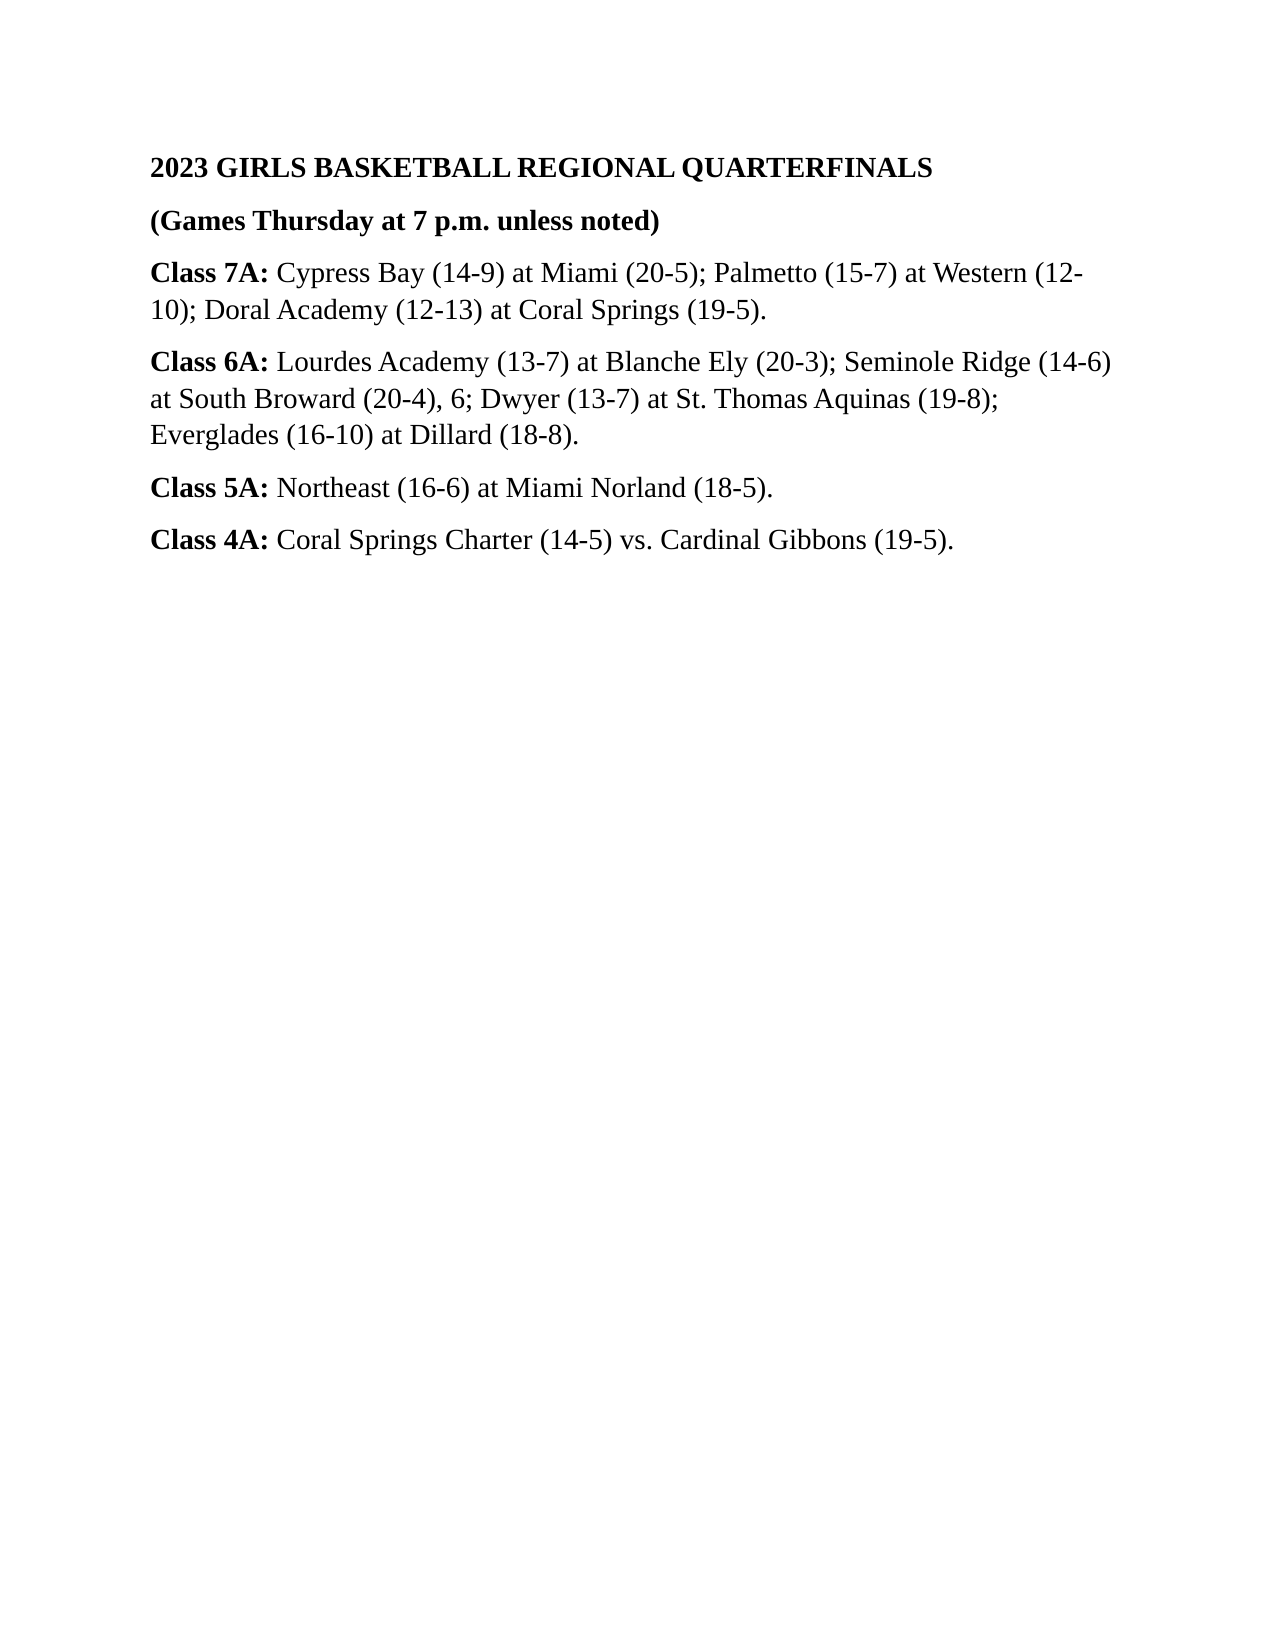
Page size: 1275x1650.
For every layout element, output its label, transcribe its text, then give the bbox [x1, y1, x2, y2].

text Class 7A: Cypress Bay (14-9) at Miami (20-5); Palmetto (15-7) at Western (12-10); Doral Academy (12-13) at Coral Springs (19-5). [150, 256, 1125, 325]
text Class 6A: Lourdes Academy (13-7) at Blanche Ely (20-3); Seminole Ridge (14-6) at South Broward (20-4), 6; Dwyer (13-7) at St. Thomas Aquinas (19-8); Everglades (16-10) at Dillard (18-8). [150, 344, 1125, 450]
text 2023 GIRLS BASKETBALL REGIONAL QUARTERFINALS [150, 150, 1125, 183]
text (Games Thursday at 7 p.m. unless noted) [150, 203, 1125, 236]
text Class 5A: Northeast (16-6) at Miami Norland (18-5). [150, 470, 1125, 503]
text Class 4A: Coral Springs Charter (14-5) vs. Cardinal Gibbons (19-5). [150, 522, 1125, 556]
